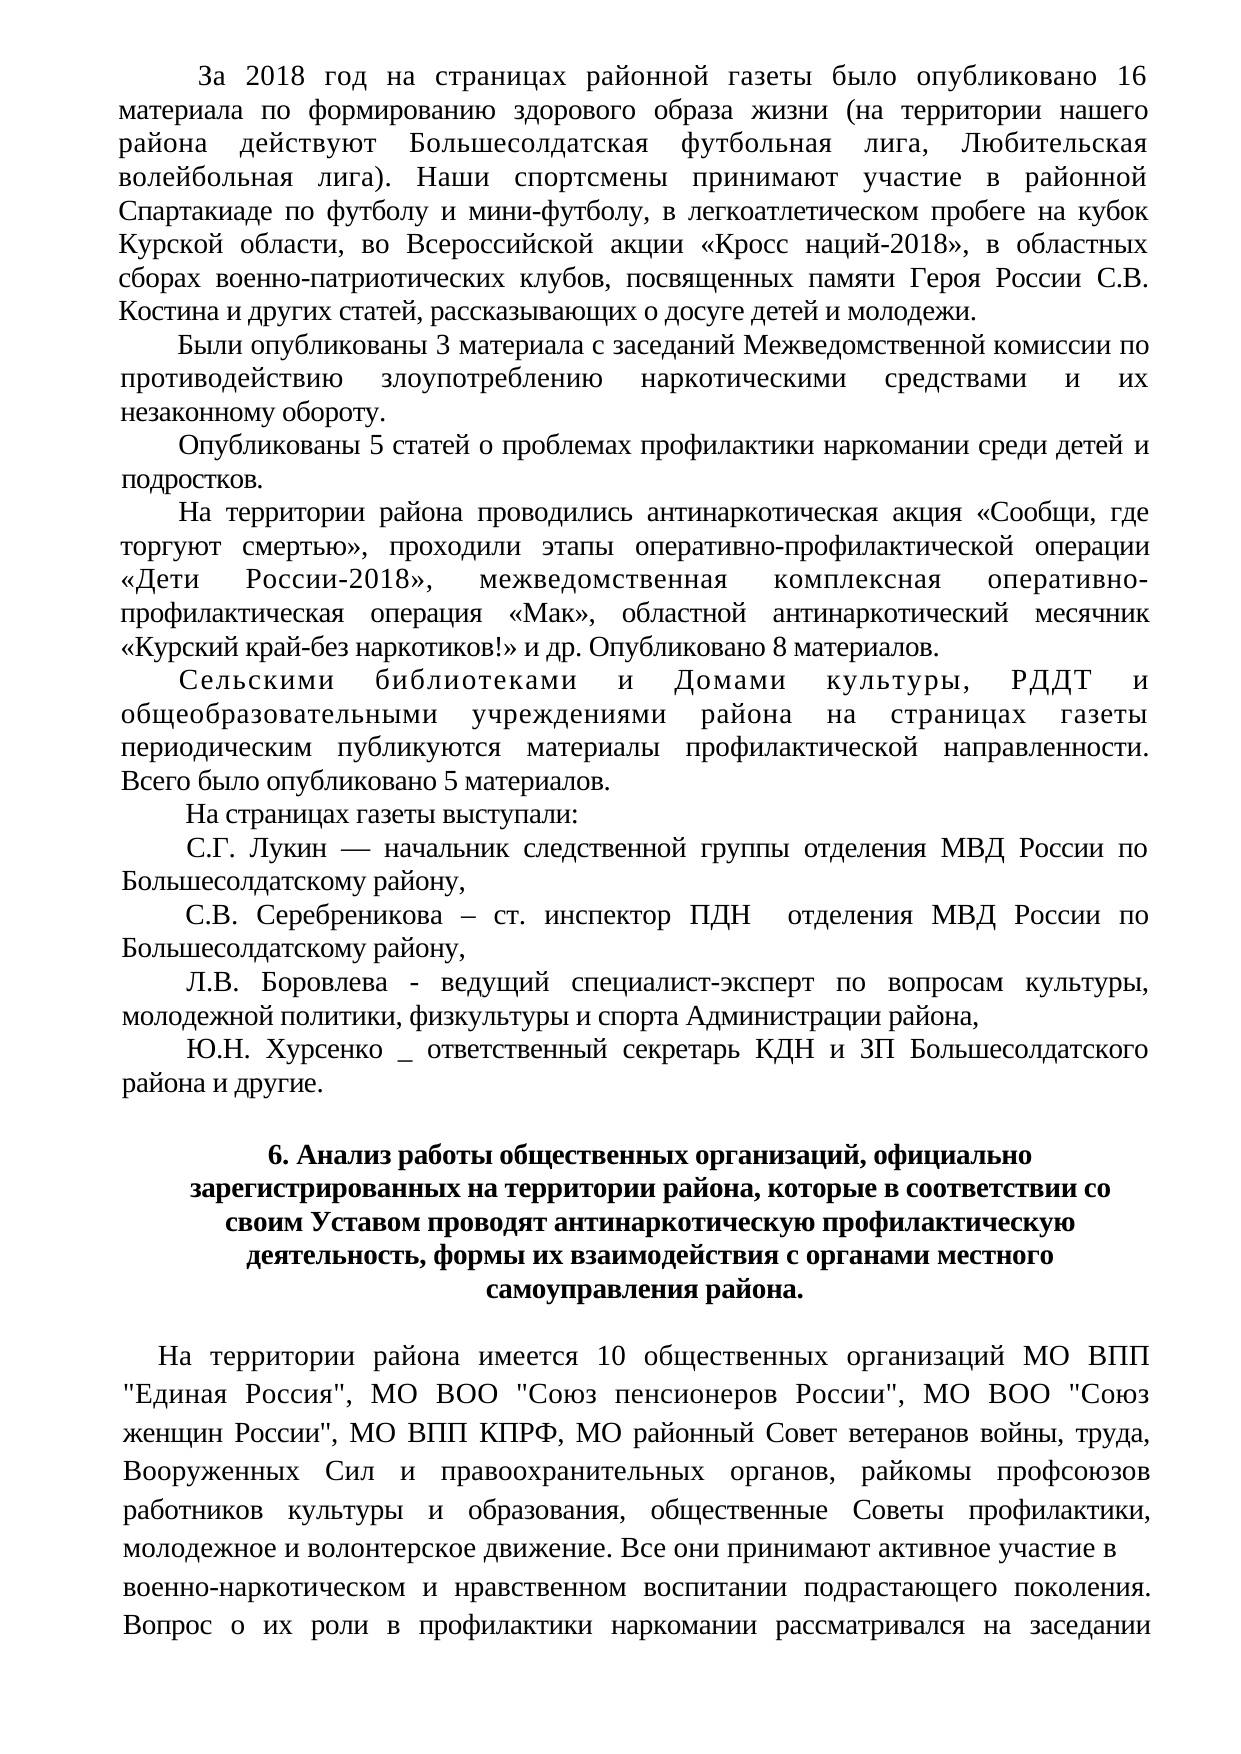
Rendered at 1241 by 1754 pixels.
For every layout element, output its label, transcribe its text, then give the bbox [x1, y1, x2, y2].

text С.В. Серебреникова – ст. инспектор ПДН отделения МВД России по Большесолдатскому району, [121, 898, 1149, 965]
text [123, 1565, 1151, 1642]
text Л.В. Боровлева - ведущий специалист-эксперт по вопросам культуры, молодежной политики, физкультуры и спорта Администрации района, [122, 965, 1149, 1032]
text своим Уставом проводят антинаркотическую профилактическую [149, 1204, 1151, 1238]
text деятельность, формы их взаимодействия с органами местного [149, 1238, 1151, 1272]
text На страницах газеты выступали: [185, 797, 1151, 831]
text Сельскими библиотеками и Домами культуры, РДДТ и общеобразовательными учреждениями района на страницах газеты периодическим публикуются материалы профилактической направленности. Всего было опубликовано 5 материалов. [121, 663, 1149, 797]
text С.Г. Лукин — начальник следственной группы отделения МВД России по Большесолдатскому району, [121, 831, 1149, 898]
text На территории района имеется 10 общественных организаций МО ВПП "Единая Россия", МО ВОО "Союз пенсионеров России", МО ВОО "Союз женщин России", МО ВПП КПРФ, МО районный Совет ветеранов войны, труда, Вооруженных Сил и правоохранительных органов, райкомы профсоюзов работников культуры и образования, общественные Советы профилактики, молодежное и волонтерское движение. Все они принимают активное участие в [123, 1334, 1151, 1565]
text Ю.Н. Хурсенко _ ответственный секретарь КДН и ЗП Большесолдатского района и другие. [122, 1032, 1149, 1099]
text зарегистрированных на территории района, которые в соответствии со [149, 1171, 1151, 1204]
text самоуправления района. [486, 1272, 1151, 1305]
text 6. Анализ работы общественных организаций, официально [149, 1137, 1151, 1171]
text Были опубликованы 3 материала с заседаний Межведомственной комиссии по противодействию злоупотреблению наркотическими средствами и их незаконному обороту. [120, 327, 1149, 428]
text Опубликованы 5 статей о проблемах профилактики наркомании среди детей и подростков. [121, 428, 1149, 495]
text За 2018 год на страницах районной газеты было опубликовано 16 материала по формированию здорового образа жизни (на территории нашего района действуют Большесолдатская футбольная лига, Любительская волейбольная лига). Наши спортсмены принимают участие в районной Спартакиаде по футболу и мини-футболу, в легкоатлетическом пробеге на кубок Курской области, во Всероссийской акции «Кросс наций-2018», в областных сборах военно-патриотических клубов, посвященных памяти Героя России С.В. Костина и других статей, рассказывающих о досуге детей и молодежи. [118, 59, 1149, 327]
text На территории района проводились антинаркотическая акция «Сообщи, где торгуют смертью», проходили этапы оперативно-профилактической операции «Дети России-2018», межведомственная комплексная оперативно-профилактическая операция «Мак», областной антинаркотический месячник «Курский край-без наркотиков!» и др. Опубликовано 8 материалов. [120, 495, 1150, 663]
